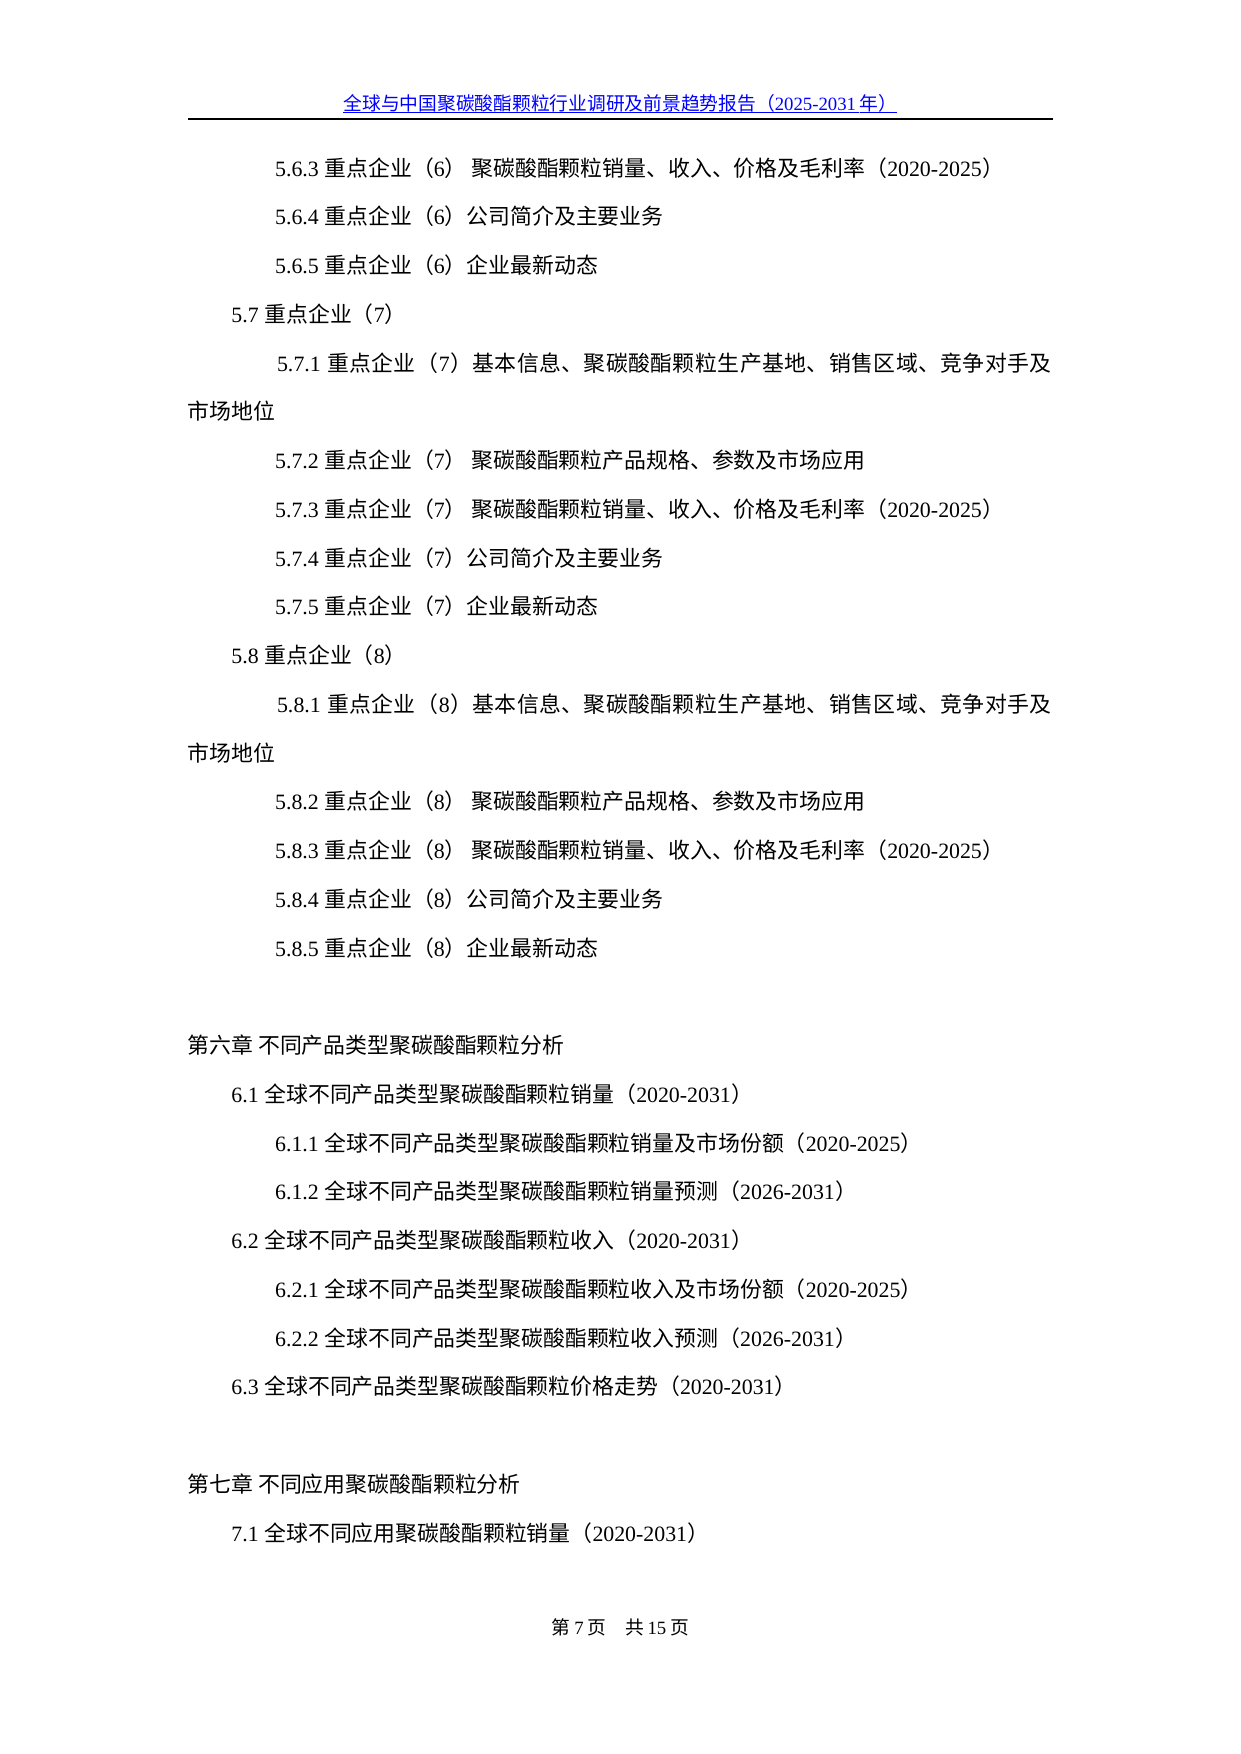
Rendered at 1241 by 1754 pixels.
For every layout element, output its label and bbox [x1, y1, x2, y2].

text [187, 150, 1053, 1548]
